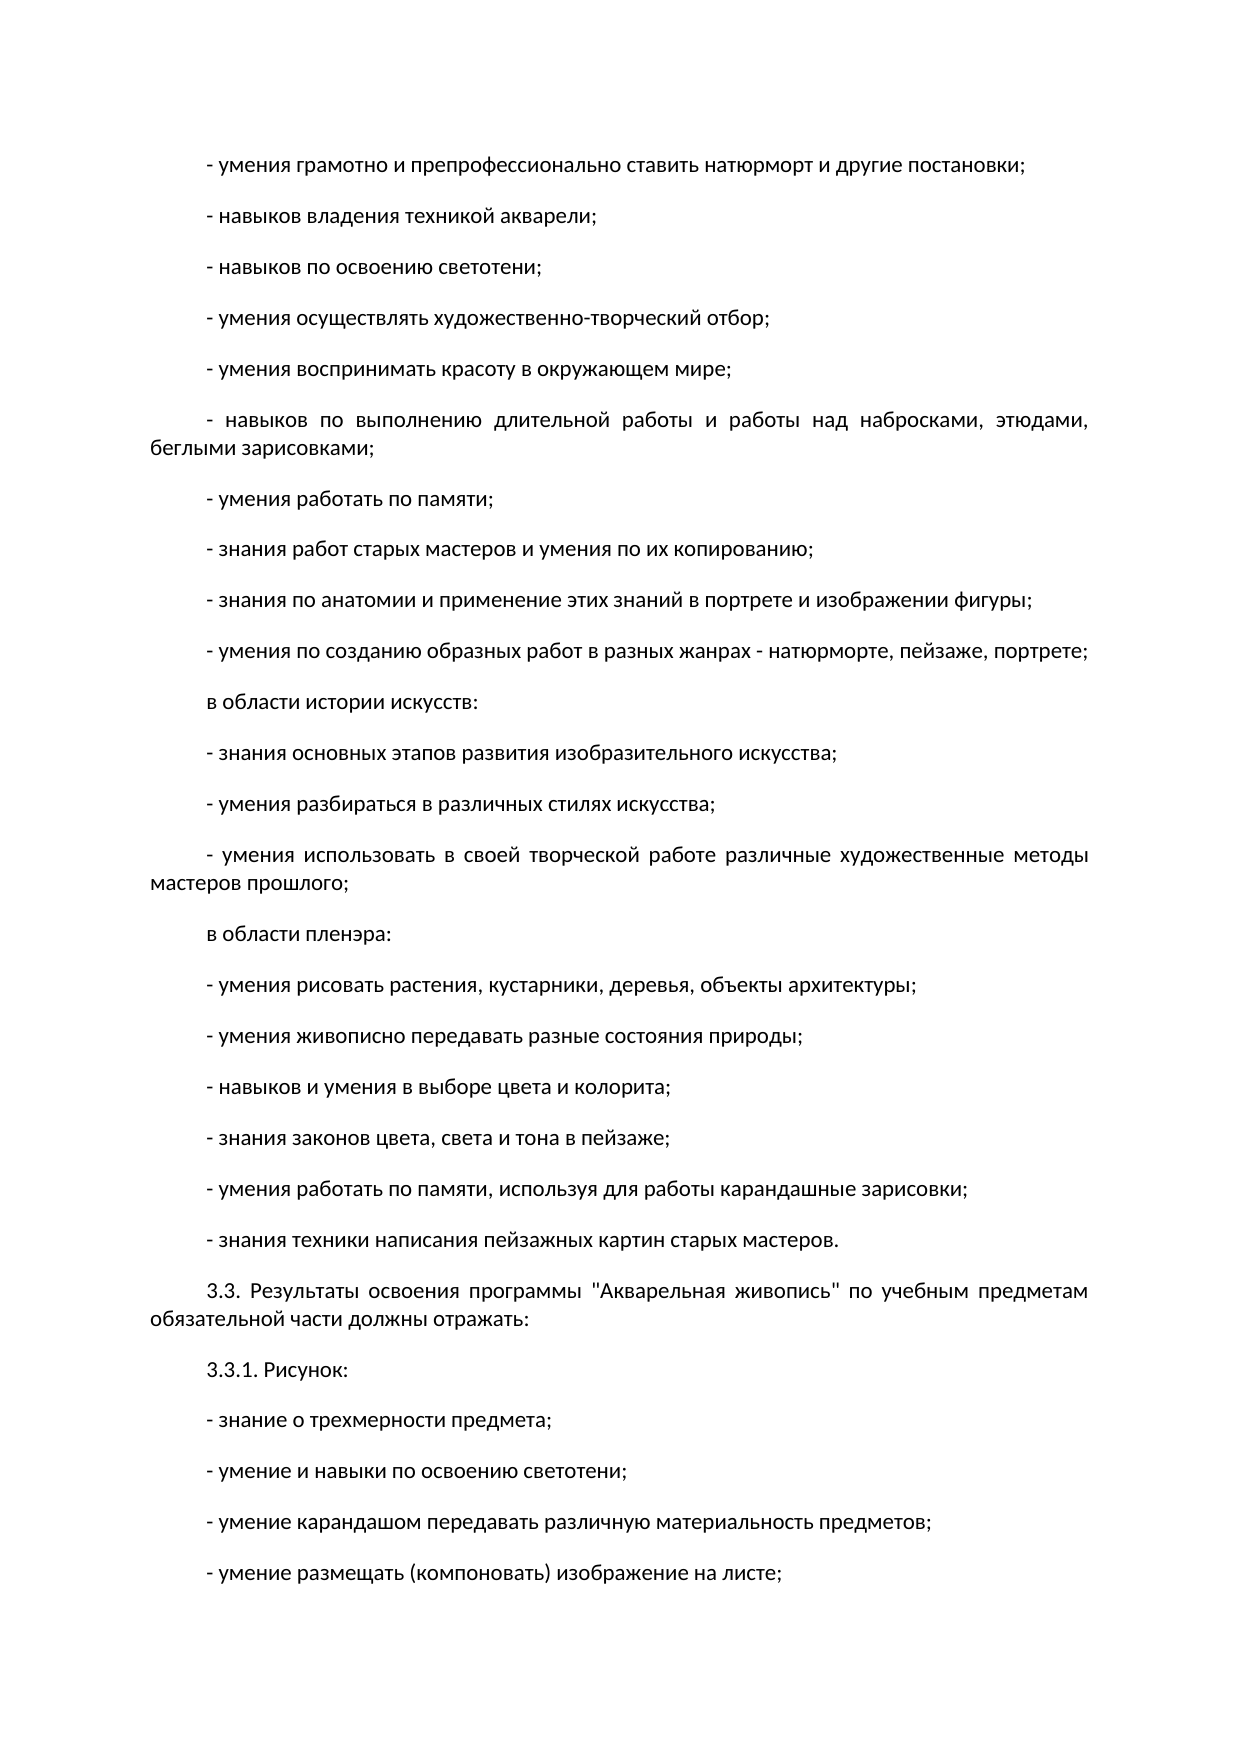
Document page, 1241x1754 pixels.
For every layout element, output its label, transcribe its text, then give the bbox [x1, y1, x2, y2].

text - умение карандашом передавать различную материальность предметов; [150, 1507, 1090, 1536]
text в области пленэра: [150, 919, 1090, 947]
text - знание о трехмерности предмета; [150, 1406, 1090, 1434]
text 3.3. Результаты освоения программы "Акварельная живопись" по учебным предметам обязательной части должны отражать: [150, 1276, 1090, 1332]
text - навыков и умения в выборе цвета и колорита; [150, 1072, 1090, 1100]
text - знания основных этапов развития изобразительного искусства; [150, 738, 1090, 766]
text - умения грамотно и препрофессионально ставить натюрморт и другие постановки; [150, 150, 1090, 178]
text - умения разбираться в различных стилях искусства; [150, 789, 1090, 817]
text - навыков по выполнению длительной работы и работы над набросками, этюдами, беглыми зарисовками; [150, 405, 1090, 461]
text в области истории искусств: [150, 687, 1090, 715]
text - знания работ старых мастеров и умения по их копированию; [150, 534, 1090, 563]
text - умение размещать (компоновать) изображение на листе; [150, 1558, 1090, 1586]
text - умения по созданию образных работ в разных жанрах - натюрморте, пейзаже, портрете; [150, 636, 1090, 664]
text - умения работать по памяти, используя для работы карандашные зарисовки; [150, 1174, 1090, 1202]
text - знания техники написания пейзажных картин старых мастеров. [150, 1225, 1090, 1253]
text - навыков владения техникой акварели; [150, 201, 1090, 229]
text - умение и навыки по освоению светотени; [150, 1457, 1090, 1484]
text 3.3.1. Рисунок: [150, 1355, 1090, 1383]
text - умения рисовать растения, кустарники, деревья, объекты архитектуры; [150, 970, 1090, 998]
text - умения работать по памяти; [150, 484, 1090, 512]
text - умения воспринимать красоту в окружающем мире; [150, 354, 1090, 382]
text - умения живописно передавать разные состояния природы; [150, 1021, 1090, 1049]
text - навыков по освоению светотени; [150, 252, 1090, 280]
text - умения использовать в своей творческой работе различные художественные методы мастеров прошлого; [150, 840, 1090, 896]
text - умения осуществлять художественно-творческий отбор; [150, 303, 1090, 331]
text - знания законов цвета, света и тона в пейзаже; [150, 1123, 1090, 1151]
text - знания по анатомии и применение этих знаний в портрете и изображении фигуры; [150, 586, 1090, 613]
